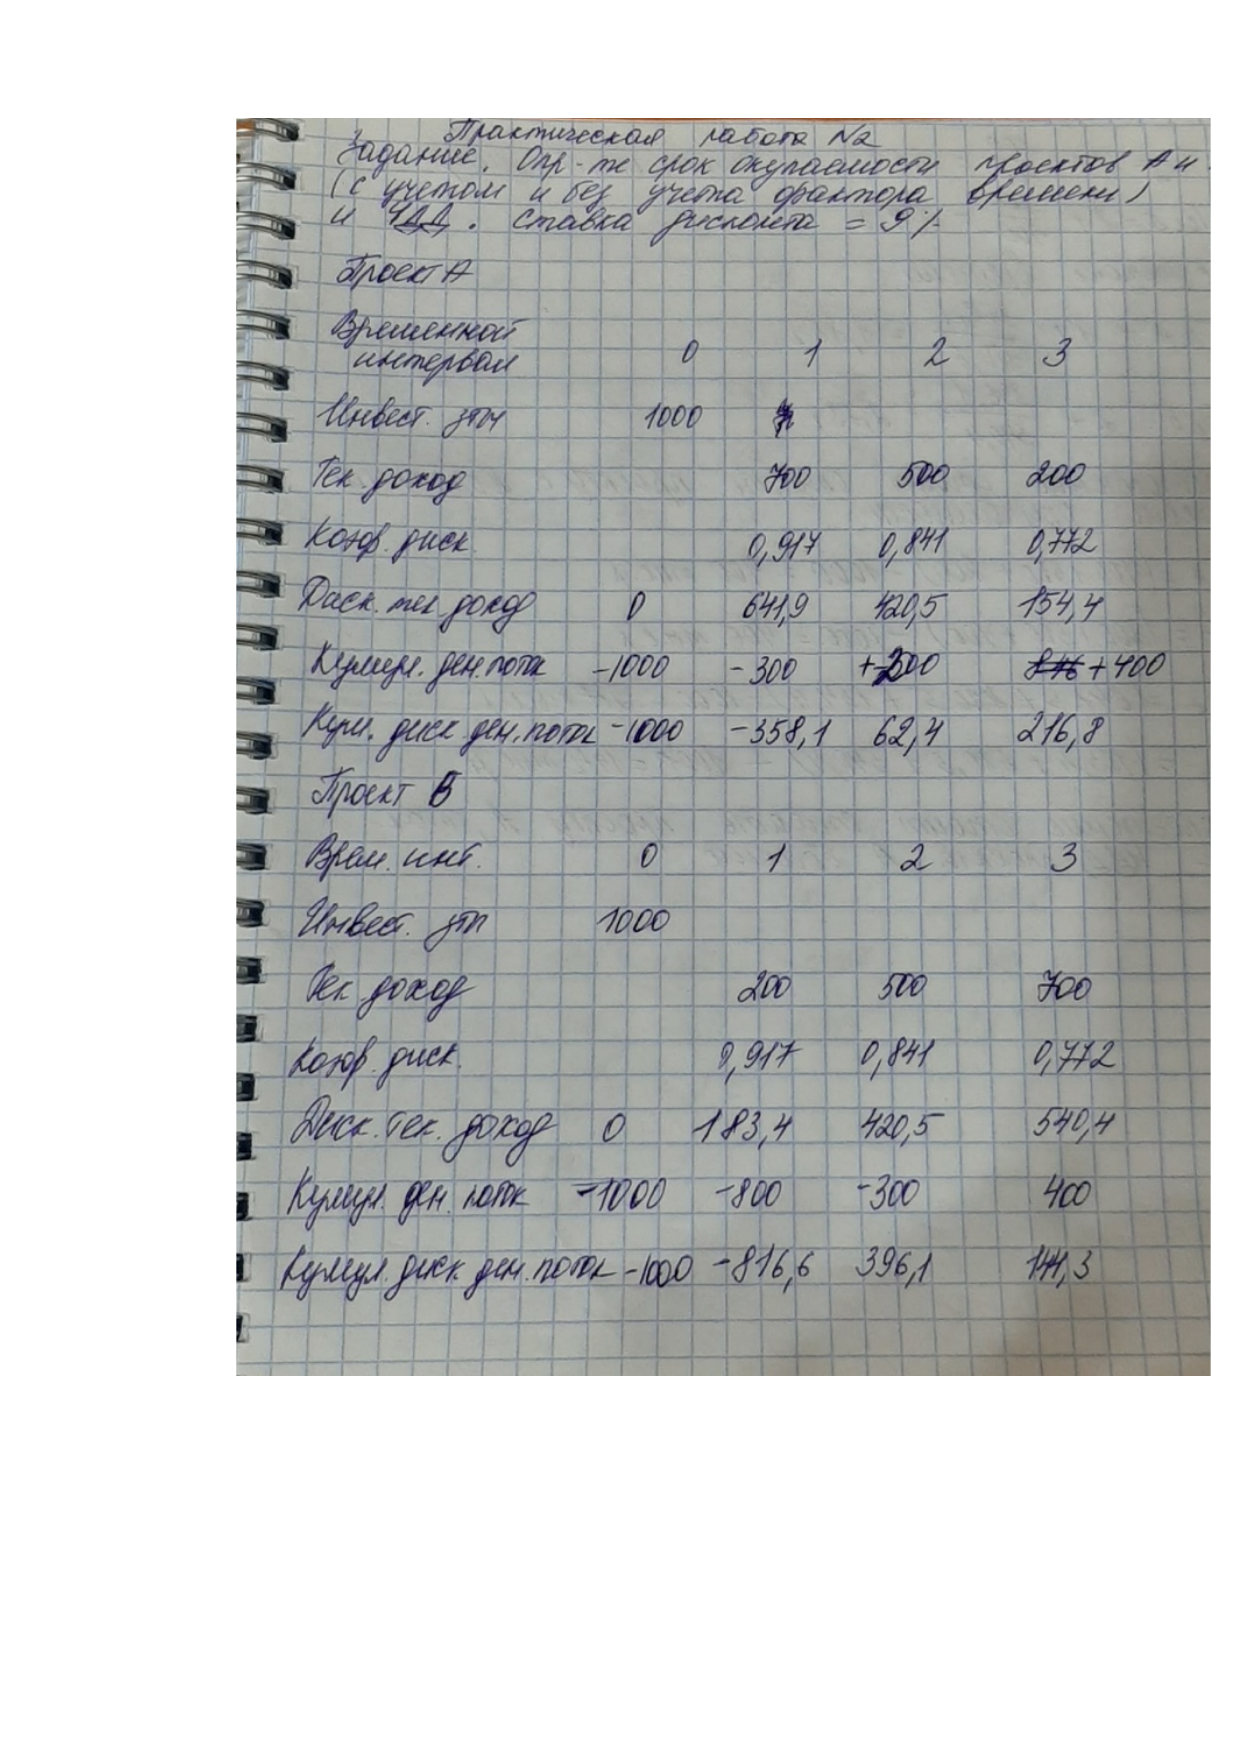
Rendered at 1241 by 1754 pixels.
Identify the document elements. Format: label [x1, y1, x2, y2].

picture [236, 118, 1211, 1376]
